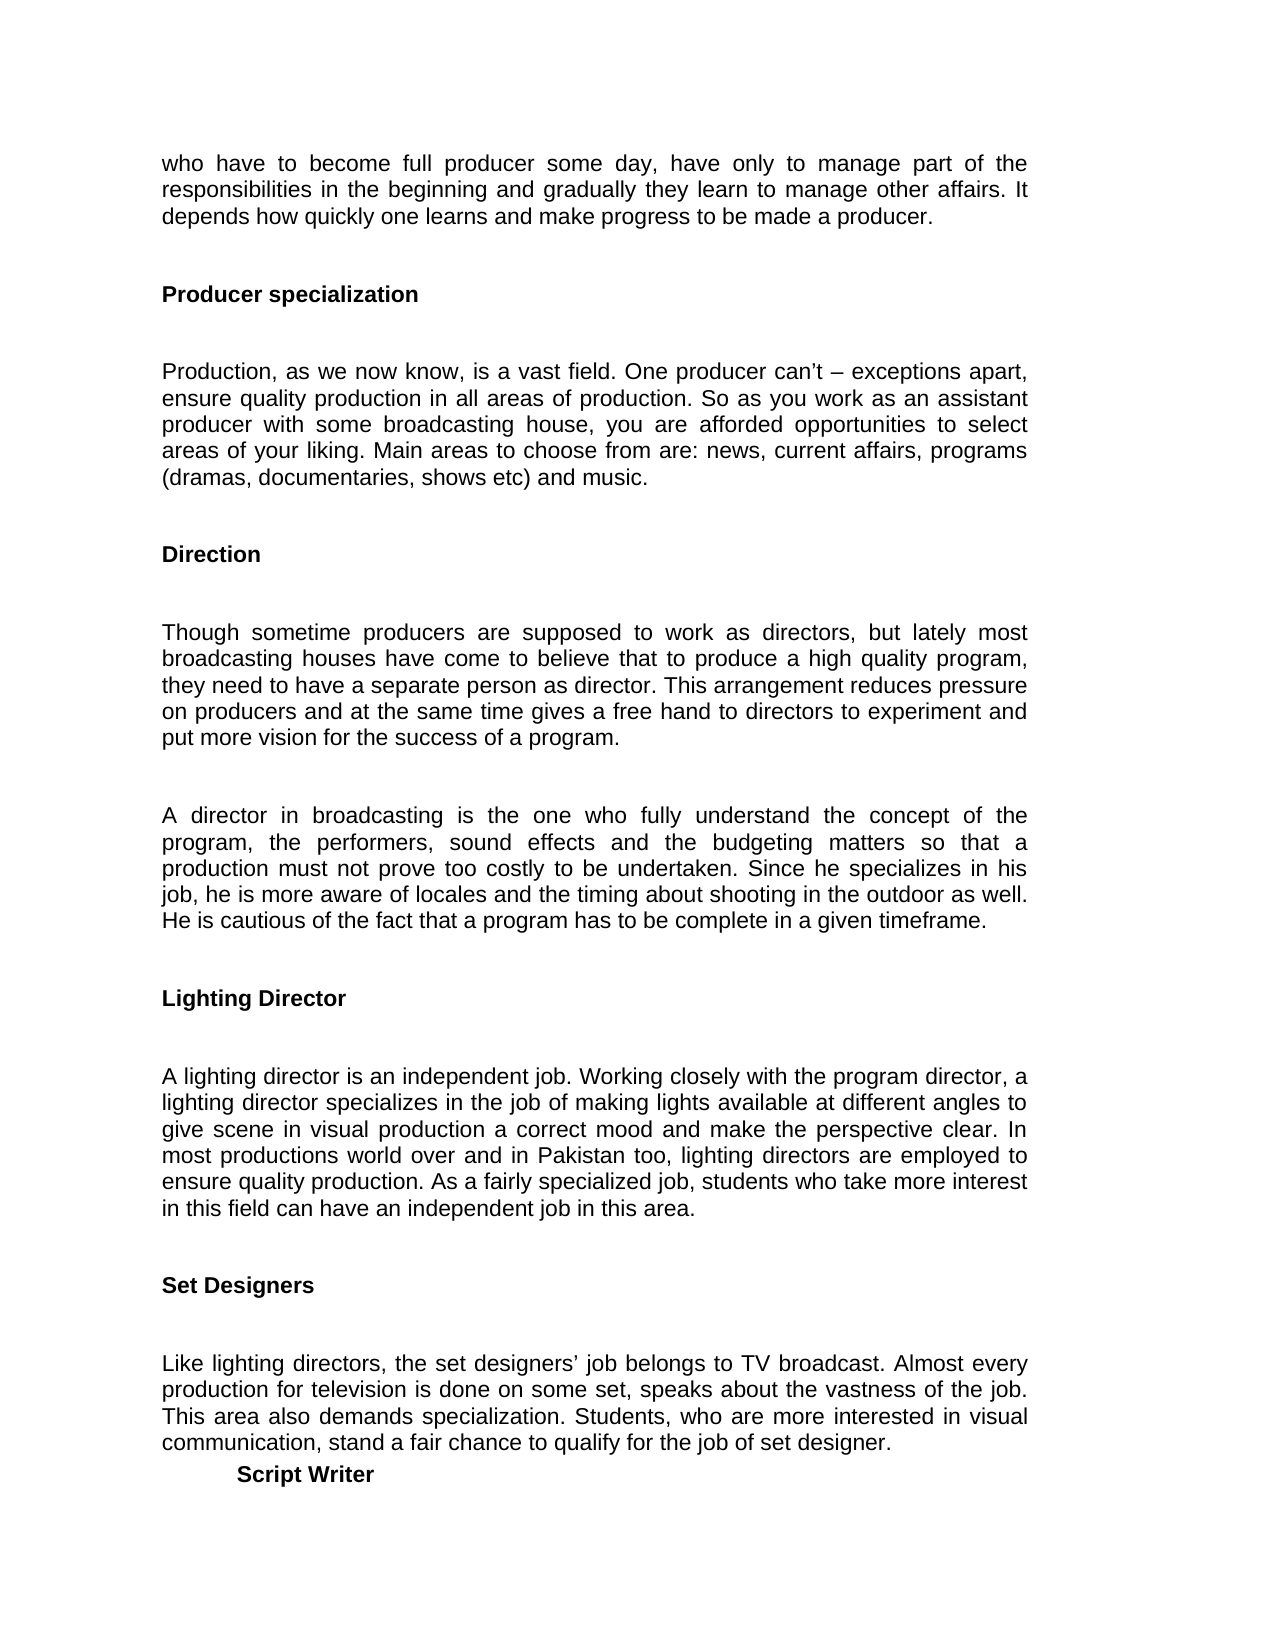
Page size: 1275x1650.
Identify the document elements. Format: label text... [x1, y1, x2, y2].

text Production, as we now know, is a vast field. One producer can’t – exceptions apart, ensure quality production in all areas of production. So as you work as an assistant producer with some broadcasting house, you are afforded opportunities to select areas of your liking. Main areas to choose from are: news, current affairs, programs (dramas, documentaries, shows etc) and music. [162, 358, 1029, 490]
subtitle Direction [162, 541, 1125, 568]
subtitle Set Designers [162, 1272, 1125, 1299]
text A director in broadcasting is the one who fully understand the concept of the program, the performers, sound effects and the budgeting matters so that a production must not prove too costly to be undertaken. Since he specializes in his job, he is more aware of locales and the timing about shooting in the outdoor as well. He is cautious of the fact that a program has to be complete in a given timeframe. [162, 802, 1028, 934]
subtitle Lighting Director [162, 985, 1125, 1012]
text A lighting director is an independent job. Working closely with the program director, a lighting director specializes in the job of making lights available at different angles to give scene in visual production a correct mood and make the perspective clear. In most productions world over and in Pakistan too, lighting directors are employed to ensure quality production. As a fairly specialized job, students who take more interest in this field can have an independent job in this area. [162, 1063, 1029, 1221]
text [162, 150, 1029, 229]
text Like lighting directors, the set designers’ job belongs to TV broadcast. Almost every production for television is done on some set, speaks about the vastness of the job. This area also demands specialization. Students, who are more interested in visual communication, stand a fair chance to qualify for the job of set designer. [162, 1350, 1029, 1455]
subtitle Producer specialization [162, 281, 1125, 307]
subtitle Script Writer [237, 1461, 1125, 1487]
text Though sometime producers are supposed to work as directors, but lately most broadcasting houses have come to believe that to produce a high quality program, they need to have a separate person as director. This arrangement reduces pressure on producers and at the same time gives a free hand to directors to experiment and put more vision for the success of a program. [162, 619, 1029, 751]
